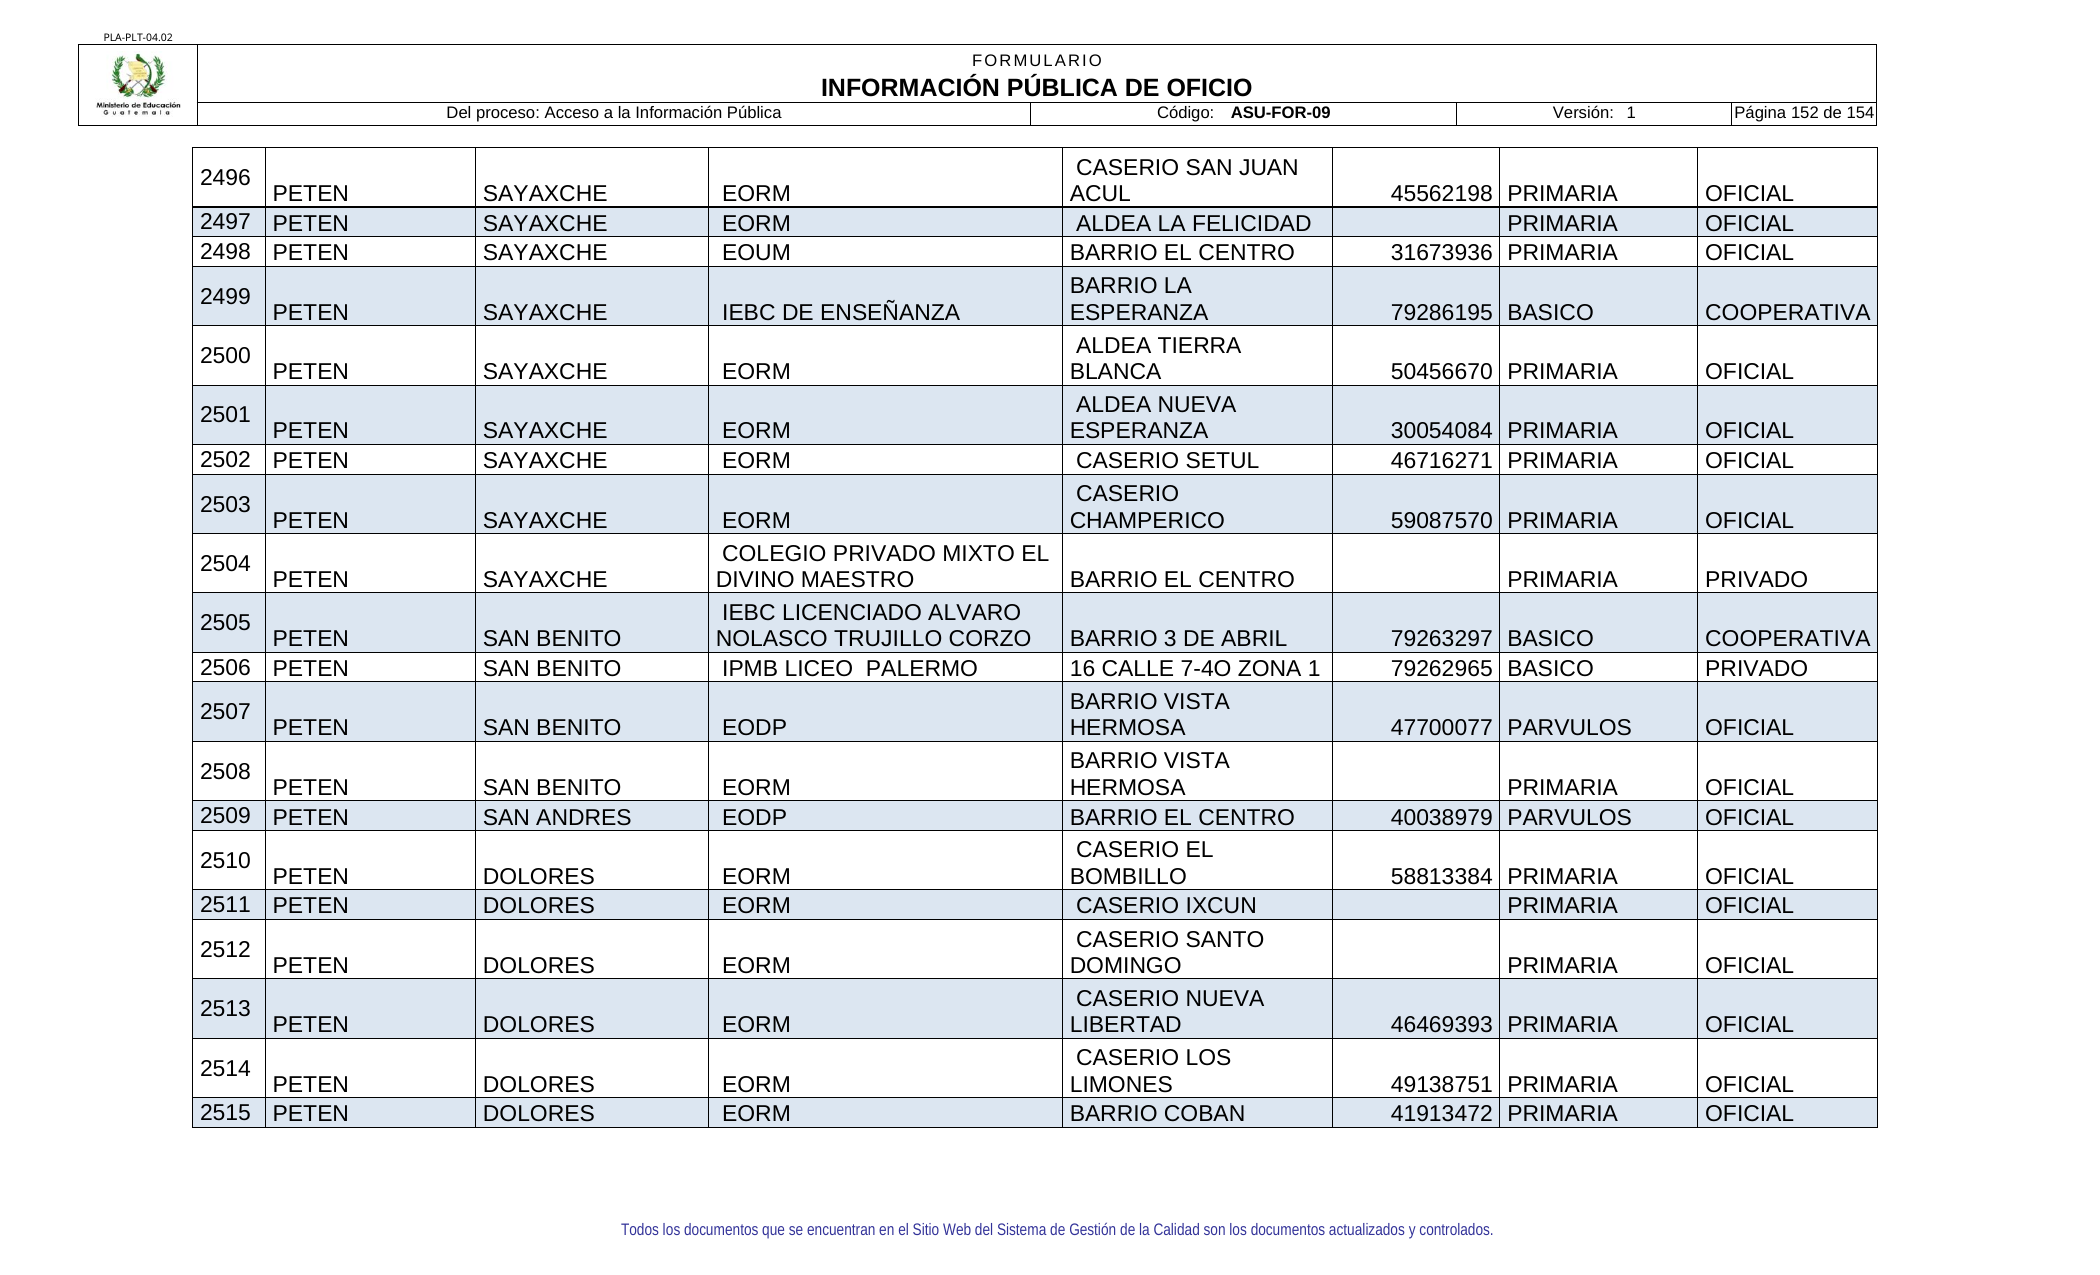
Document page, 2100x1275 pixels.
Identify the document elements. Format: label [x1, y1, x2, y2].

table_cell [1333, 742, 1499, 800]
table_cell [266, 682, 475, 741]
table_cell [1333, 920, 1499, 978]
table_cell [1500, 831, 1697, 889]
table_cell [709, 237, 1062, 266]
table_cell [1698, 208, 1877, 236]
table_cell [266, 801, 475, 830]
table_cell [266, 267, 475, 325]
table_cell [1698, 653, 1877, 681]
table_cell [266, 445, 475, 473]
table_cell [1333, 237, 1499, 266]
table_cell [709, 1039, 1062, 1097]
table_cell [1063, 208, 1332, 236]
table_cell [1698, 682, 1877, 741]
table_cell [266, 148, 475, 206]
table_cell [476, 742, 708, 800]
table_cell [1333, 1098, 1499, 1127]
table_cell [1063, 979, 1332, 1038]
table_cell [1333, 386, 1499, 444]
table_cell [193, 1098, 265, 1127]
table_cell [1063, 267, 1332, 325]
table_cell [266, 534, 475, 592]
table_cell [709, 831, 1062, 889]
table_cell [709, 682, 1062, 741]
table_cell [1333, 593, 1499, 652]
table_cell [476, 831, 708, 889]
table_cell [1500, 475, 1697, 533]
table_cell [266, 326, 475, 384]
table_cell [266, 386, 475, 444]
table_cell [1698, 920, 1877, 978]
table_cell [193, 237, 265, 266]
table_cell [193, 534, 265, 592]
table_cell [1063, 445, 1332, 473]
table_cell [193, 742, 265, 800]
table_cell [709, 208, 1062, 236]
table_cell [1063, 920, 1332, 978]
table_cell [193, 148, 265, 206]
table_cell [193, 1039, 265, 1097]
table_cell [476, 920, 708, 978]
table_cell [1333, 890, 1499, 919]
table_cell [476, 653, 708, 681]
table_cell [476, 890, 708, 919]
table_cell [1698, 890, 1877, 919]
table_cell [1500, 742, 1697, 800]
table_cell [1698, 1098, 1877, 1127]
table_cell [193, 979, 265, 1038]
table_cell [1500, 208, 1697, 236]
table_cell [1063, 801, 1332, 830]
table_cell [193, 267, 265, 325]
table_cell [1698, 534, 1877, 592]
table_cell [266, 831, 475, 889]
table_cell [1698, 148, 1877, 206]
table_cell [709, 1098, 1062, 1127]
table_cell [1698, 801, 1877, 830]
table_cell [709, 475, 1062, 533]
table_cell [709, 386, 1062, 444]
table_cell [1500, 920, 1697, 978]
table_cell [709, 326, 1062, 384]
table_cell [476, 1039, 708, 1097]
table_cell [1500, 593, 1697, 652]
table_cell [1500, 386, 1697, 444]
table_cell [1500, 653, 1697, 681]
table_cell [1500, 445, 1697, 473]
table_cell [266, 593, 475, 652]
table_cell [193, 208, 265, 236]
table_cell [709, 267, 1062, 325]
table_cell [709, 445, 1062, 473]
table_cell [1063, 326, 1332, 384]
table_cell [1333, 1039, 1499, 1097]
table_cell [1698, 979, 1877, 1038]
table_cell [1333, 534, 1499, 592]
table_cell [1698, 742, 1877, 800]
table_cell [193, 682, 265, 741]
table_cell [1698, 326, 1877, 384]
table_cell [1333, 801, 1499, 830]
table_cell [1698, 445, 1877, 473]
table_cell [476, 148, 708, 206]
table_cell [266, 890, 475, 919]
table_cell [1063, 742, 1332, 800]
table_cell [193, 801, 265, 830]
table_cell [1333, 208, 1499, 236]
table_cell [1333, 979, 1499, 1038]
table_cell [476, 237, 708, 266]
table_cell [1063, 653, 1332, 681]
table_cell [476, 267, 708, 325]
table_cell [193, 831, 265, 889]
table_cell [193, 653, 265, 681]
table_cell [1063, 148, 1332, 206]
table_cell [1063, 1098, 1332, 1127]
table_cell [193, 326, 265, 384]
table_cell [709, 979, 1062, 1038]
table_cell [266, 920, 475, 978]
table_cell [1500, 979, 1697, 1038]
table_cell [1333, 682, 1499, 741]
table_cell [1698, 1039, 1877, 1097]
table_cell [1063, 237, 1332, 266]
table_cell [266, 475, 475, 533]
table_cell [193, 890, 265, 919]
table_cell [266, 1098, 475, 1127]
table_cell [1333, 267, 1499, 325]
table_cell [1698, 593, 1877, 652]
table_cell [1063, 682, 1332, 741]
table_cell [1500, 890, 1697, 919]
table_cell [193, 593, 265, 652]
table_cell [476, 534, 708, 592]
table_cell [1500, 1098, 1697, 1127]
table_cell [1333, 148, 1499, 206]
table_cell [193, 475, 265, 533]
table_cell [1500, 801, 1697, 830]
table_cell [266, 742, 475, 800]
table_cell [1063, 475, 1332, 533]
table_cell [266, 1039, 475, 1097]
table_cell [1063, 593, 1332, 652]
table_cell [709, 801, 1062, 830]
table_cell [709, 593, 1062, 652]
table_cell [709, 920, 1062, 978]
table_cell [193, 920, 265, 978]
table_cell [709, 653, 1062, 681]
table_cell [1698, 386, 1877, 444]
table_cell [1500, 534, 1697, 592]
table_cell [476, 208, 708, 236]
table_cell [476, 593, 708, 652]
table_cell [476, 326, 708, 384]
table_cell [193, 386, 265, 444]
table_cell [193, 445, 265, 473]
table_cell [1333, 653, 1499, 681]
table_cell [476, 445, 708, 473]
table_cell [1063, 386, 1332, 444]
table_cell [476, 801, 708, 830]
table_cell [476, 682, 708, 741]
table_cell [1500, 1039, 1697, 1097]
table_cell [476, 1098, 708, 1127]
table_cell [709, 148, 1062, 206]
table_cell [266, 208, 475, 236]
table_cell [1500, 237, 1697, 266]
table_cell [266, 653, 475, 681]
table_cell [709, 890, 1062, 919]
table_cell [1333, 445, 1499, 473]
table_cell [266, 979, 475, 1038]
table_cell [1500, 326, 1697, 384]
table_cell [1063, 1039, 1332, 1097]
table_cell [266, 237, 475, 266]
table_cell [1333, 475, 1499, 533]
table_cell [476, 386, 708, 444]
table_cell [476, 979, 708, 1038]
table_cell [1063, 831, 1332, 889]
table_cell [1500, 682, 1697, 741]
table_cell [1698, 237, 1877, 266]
picture [95, 51, 181, 117]
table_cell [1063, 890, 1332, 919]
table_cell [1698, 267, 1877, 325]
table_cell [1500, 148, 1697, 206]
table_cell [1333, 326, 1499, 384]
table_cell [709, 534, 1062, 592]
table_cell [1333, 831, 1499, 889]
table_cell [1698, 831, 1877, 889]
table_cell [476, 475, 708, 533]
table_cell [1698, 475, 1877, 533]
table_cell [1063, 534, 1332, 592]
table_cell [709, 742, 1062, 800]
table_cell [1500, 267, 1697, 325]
